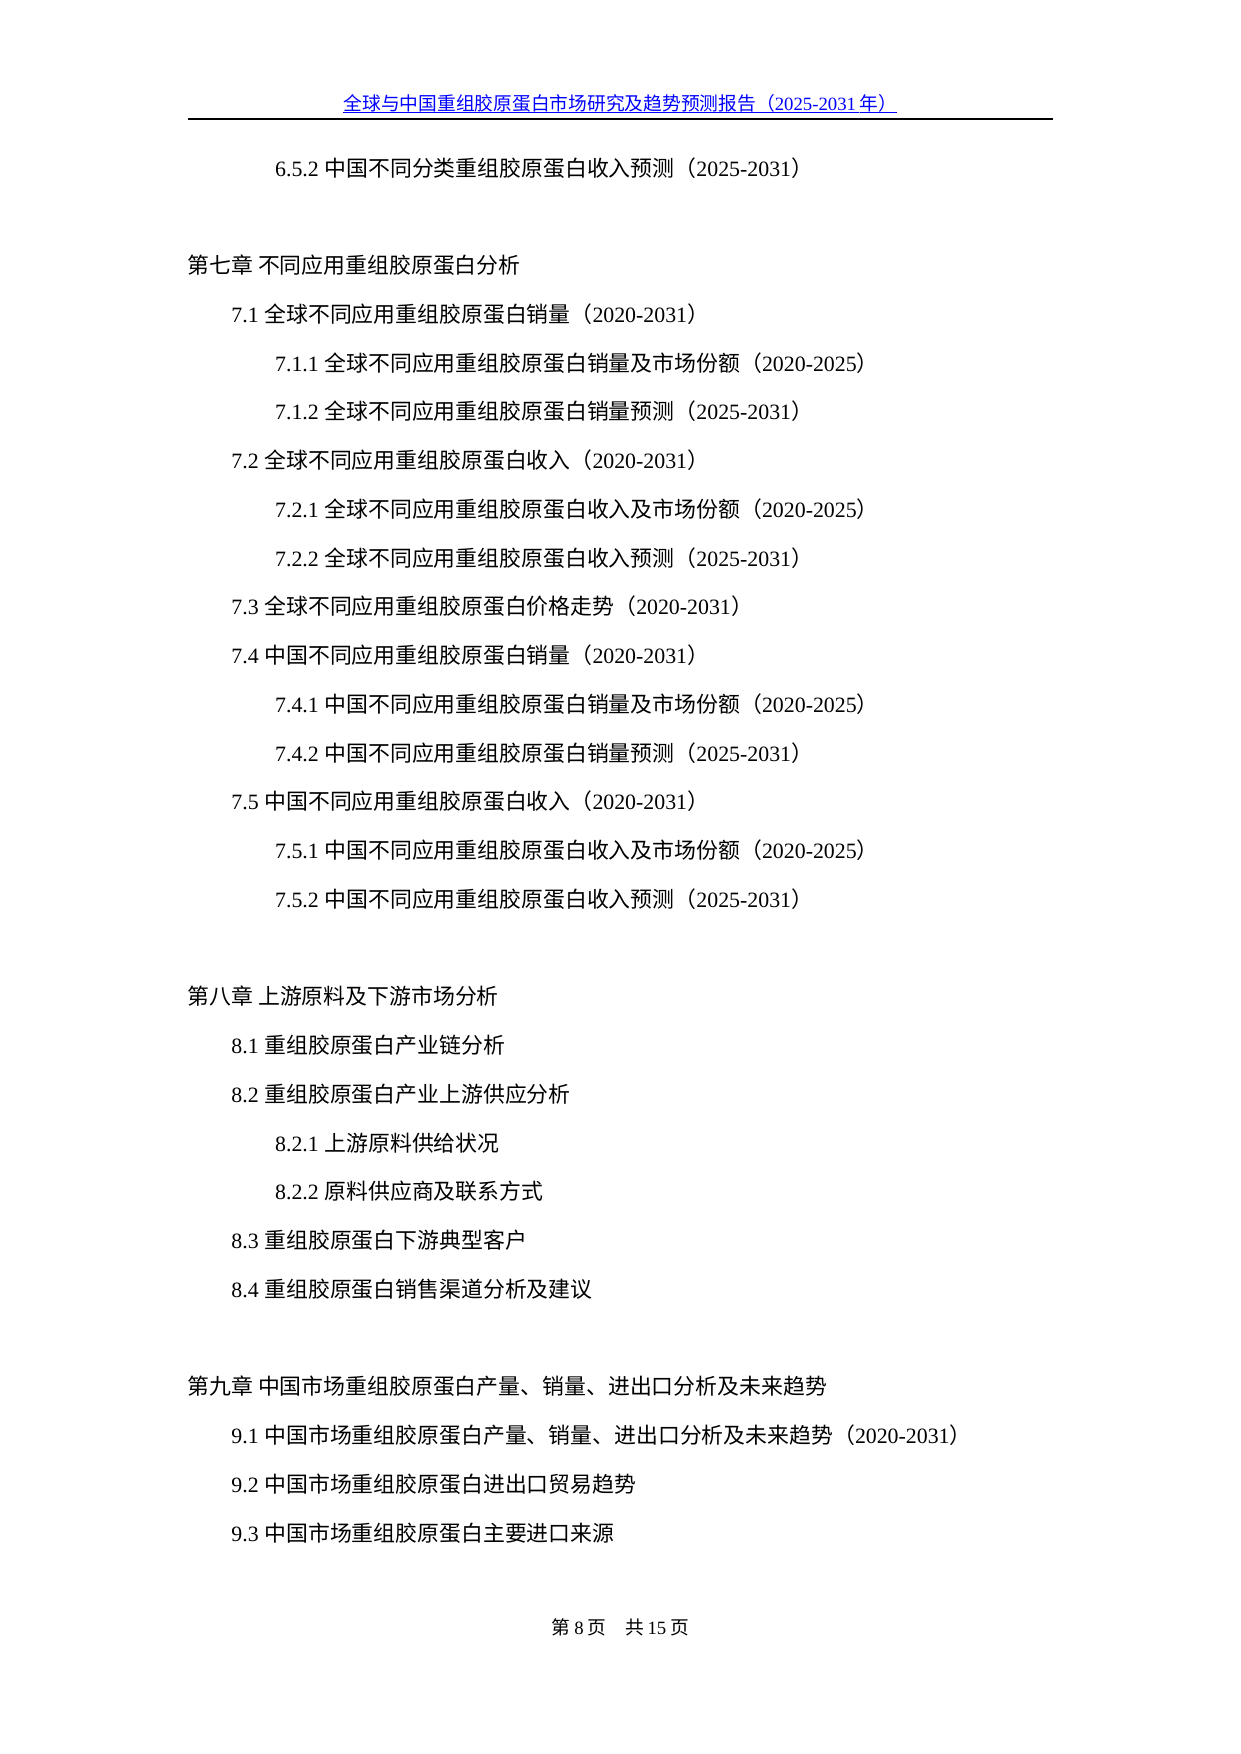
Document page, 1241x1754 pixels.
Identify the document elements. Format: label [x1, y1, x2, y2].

text [187, 150, 1053, 1548]
